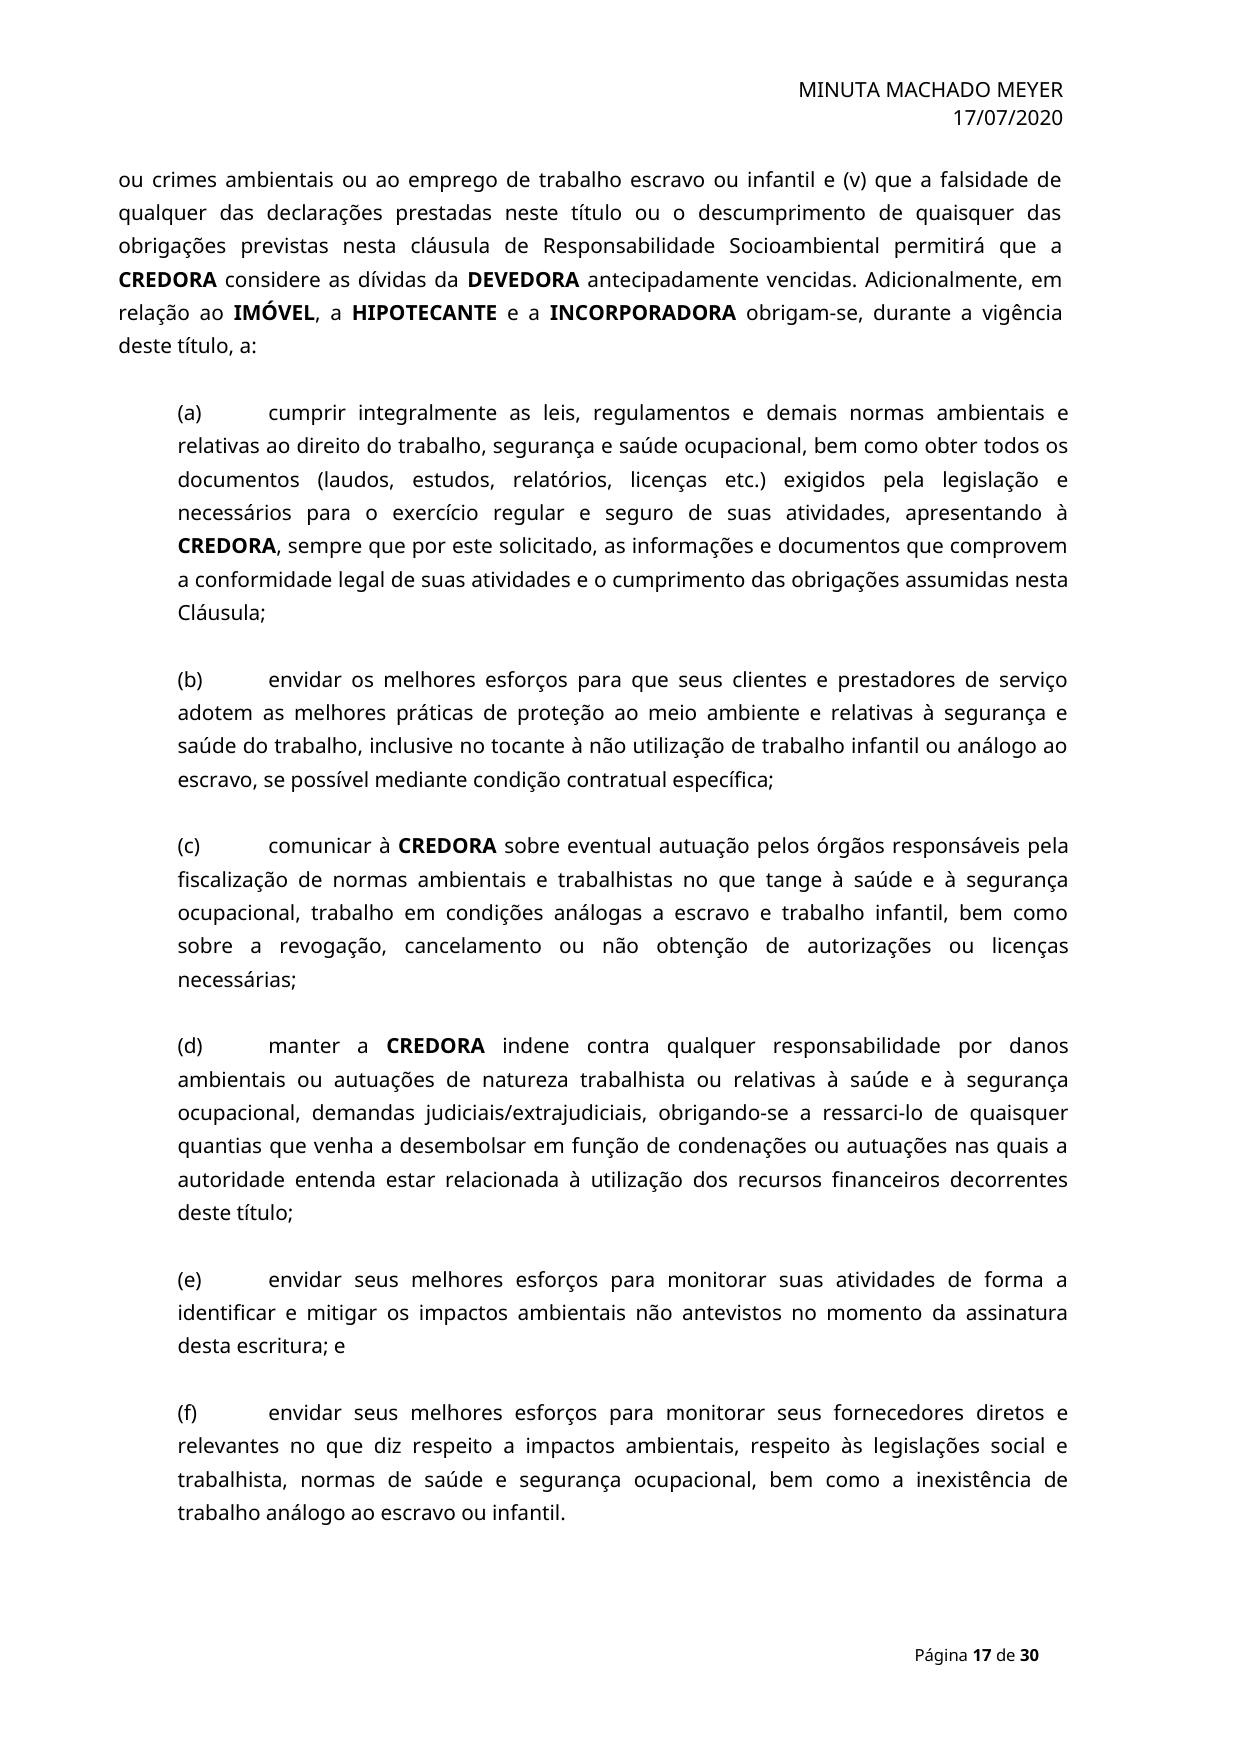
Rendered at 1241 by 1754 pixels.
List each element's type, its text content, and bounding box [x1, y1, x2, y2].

list envidar os melhores esforços para que seus clientes e prestadores de serviço adotem as melhores práticas de proteção ao meio ambiente e relativas à segurança e saúde do trabalho, inclusive no tocante à não utilização de trabalho infantil ou análogo ao escravo, se possível mediante condição contratual específica; [177, 660, 1069, 794]
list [118, 160, 1063, 360]
list cumprir integralmente as leis, regulamentos e demais normas ambientais e relativas ao direito do trabalho, segurança e saúde ocupacional, bem como obter todos os documentos (laudos, estudos, relatórios, licenças etc.) exigidos pela legislação e necessários para o exercício regular e seguro de suas atividades, apresentando à CREDORA, sempre que por este solicitado, as informações e documentos que comprovem a conformidade legal de suas atividades e o cumprimento das obrigações assumidas nesta Cláusula; [177, 394, 1069, 627]
list envidar seus melhores esforços para monitorar suas atividades de forma a identificar e mitigar os impactos ambientais não antevistos no momento da assinatura desta escritura; e [177, 1260, 1069, 1360]
list envidar seus melhores esforços para monitorar seus fornecedores diretos e relevantes no que diz respeito a impactos ambientais, respeito às legislações social e trabalhista, normas de saúde e segurança ocupacional, bem como a inexistência de trabalho análogo ao escravo ou infantil. [177, 1394, 1069, 1527]
list comunicar à CREDORA sobre eventual autuação pelos órgãos responsáveis pela fiscalização de normas ambientais e trabalhistas no que tange à saúde e à segurança ocupacional, trabalho em condições análogas a escravo e trabalho infantil, bem como sobre a revogação, cancelamento ou não obtenção de autorizações ou licenças necessárias; [177, 827, 1069, 994]
list manter a CREDORA indene contra qualquer responsabilidade por danos ambientais ou autuações de natureza trabalhista ou relativas à saúde e à segurança ocupacional, demandas judiciais/extrajudiciais, obrigando-se a ressarci-lo de quaisquer quantias que venha a desembolsar em função de condenações ou autuações nas quais a autoridade entenda estar relacionada à utilização dos recursos financeiros decorrentes deste título; [177, 1027, 1069, 1227]
